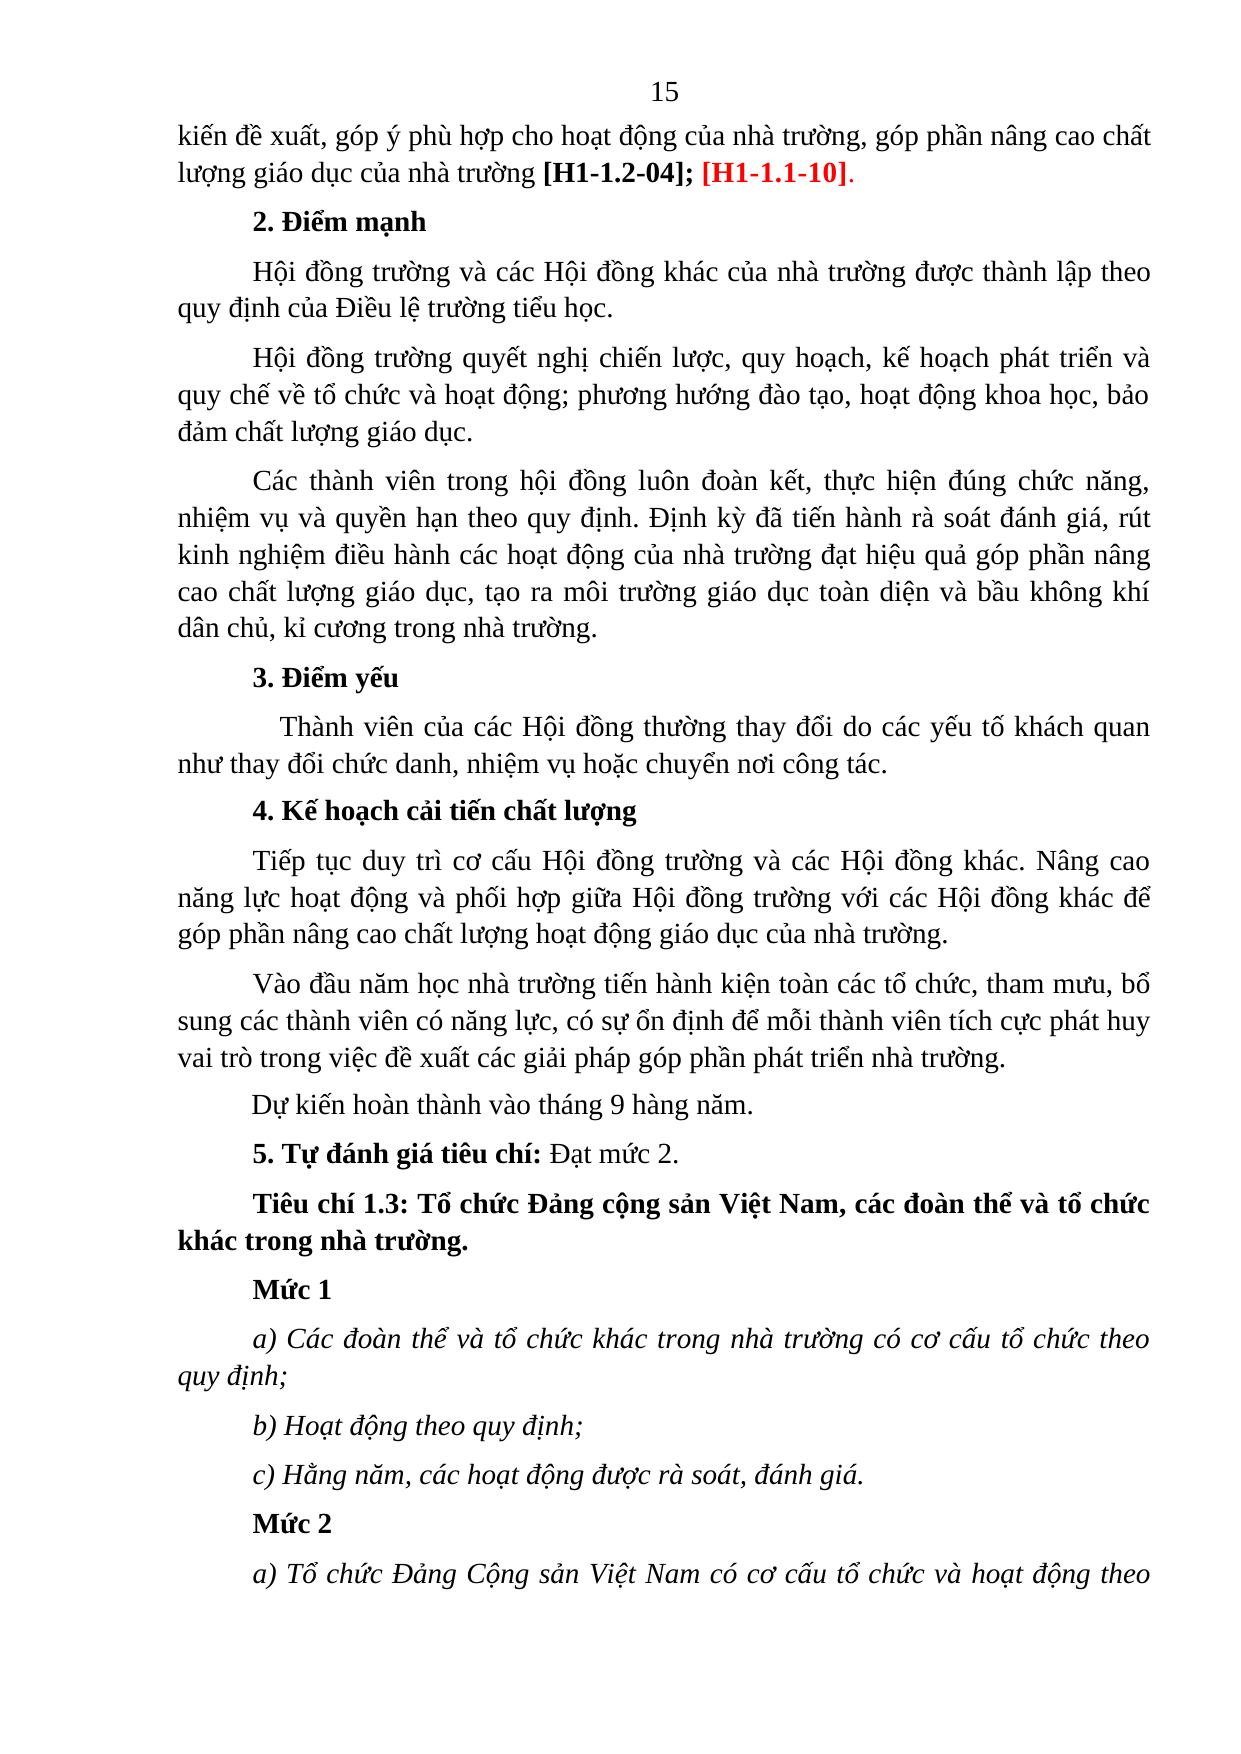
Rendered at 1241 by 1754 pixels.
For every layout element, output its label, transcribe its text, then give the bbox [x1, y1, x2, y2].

text c) Hằng năm, các hoạt động được rà soát, đánh giá. [177, 1457, 1152, 1491]
text Hội đồng trường và các Hội đồng khác của nhà trường được thành lập theo quy định của Điều lệ trường tiểu học. [177, 254, 1152, 324]
text 2. Điểm mạnh [177, 204, 1152, 238]
text Tiêu chí 1.3: Tổ chức Đảng cộng sản Việt Nam, các đoàn thể và tổ chức khác trong nhà trường. [177, 1186, 1152, 1256]
text Thành viên của các Hội đồng thường thay đổi do các yếu tố khách quan như thay đổi chức danh, nhiệm vụ hoặc chuyển nơi công tác. [177, 709, 1152, 780]
text Vào đầu năm học nhà trường tiến hành kiện toàn các tổ chức, tham mưu, bổ sung các thành viên có năng lực, có sự ổn định để mỗi thành viên tích cực phát huy vai trò trong việc đề xuất các giải pháp góp phần phát triển nhà trường. [177, 966, 1152, 1073]
text Mức 2 [177, 1506, 1152, 1540]
text 4. Kế hoạch cải tiến chất lượng [177, 793, 1152, 827]
text 3. Điểm yếu [177, 660, 1152, 693]
text Hội đồng trường quyết nghị chiến lược, quy hoạch, kế hoạch phát triển và quy chế về tổ chức và hoạt động; phương hướng đào tạo, hoạt động khoa học, bảo đảm chất lượng giáo dục. [177, 340, 1152, 377]
text 5. Tự đánh giá tiêu chí: Đạt mức 2. [177, 1136, 1152, 1170]
text a) Các đoàn thể và tổ chức khác trong nhà trường có cơ cấu tổ chức theo quy định; [177, 1321, 1152, 1392]
text Hội đồng trường quyết nghị chiến lược, quy hoạch, kế hoạch phát triển và quy chế về tổ chức và hoạt động; phương hướng đào tạo, hoạt động khoa học, bảo đảm chất lượng giáo dục. [177, 410, 1152, 447]
text Dự kiến hoàn thành vào tháng 9 hàng năm. [177, 1087, 1152, 1121]
text Tiếp tục duy trì cơ cấu Hội đồng trường và các Hội đồng khác. Nâng cao năng lực hoạt động và phối hợp giữa Hội đồng trường với các Hội đồng khác để góp phần nâng cao chất lượng hoạt động giáo dục của nhà trường. [177, 843, 1152, 950]
text b) Hoạt động theo quy định; [177, 1408, 1152, 1441]
text Mức 1 [177, 1272, 1152, 1306]
text Các thành viên trong hội đồng luôn đoàn kết, thực hiện đúng chức năng, nhiệm vụ và quyền hạn theo quy định. Định kỳ đã tiến hành rà soát đánh giá, rút kinh nghiệm điều hành các hoạt động của nhà trường đạt hiệu quả góp phần nâng cao chất lượng giáo dục, tạo ra môi trường giáo dục toàn diện và bầu không khí dân chủ, kỉ cương trong nhà trường. [177, 463, 1152, 644]
